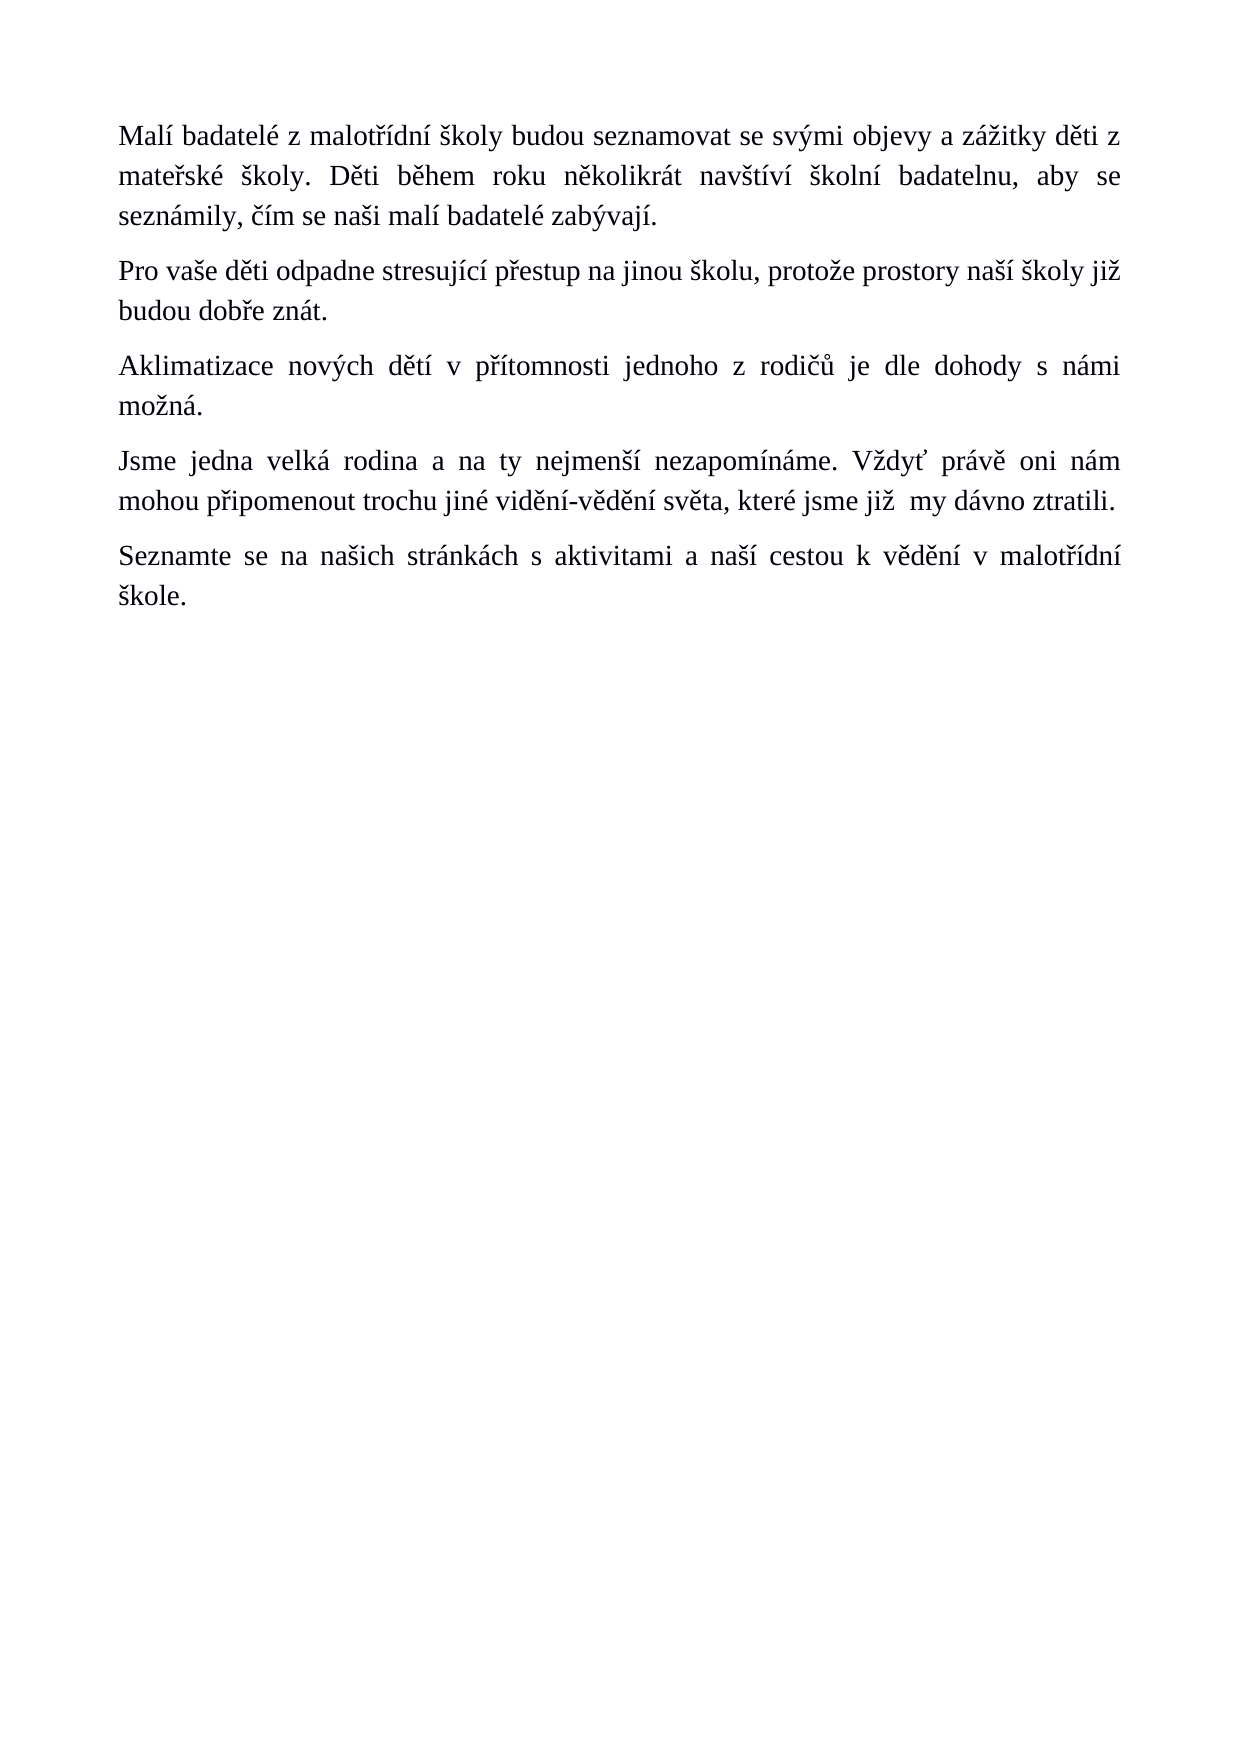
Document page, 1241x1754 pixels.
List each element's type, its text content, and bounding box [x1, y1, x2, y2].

text Pro vaše děti odpadne stresující přestup na jinou školu, protože prostory naší školy již budou dobře znát. [118, 253, 1122, 327]
text Jsme jedna velká rodina a na ty nejmenší nezapomínáme. Vždyť právě oni nám mohou připomenout trochu jiné vidění-vědění světa, které jsme již my dávno ztratili. [118, 443, 1122, 517]
text Malí badatelé z malotřídní školy budou seznamovat se svými objevy a zážitky děti z mateřské školy. Děti během roku několikrát navštíví školní badatelnu, aby se seznámily, čím se naši malí badatelé zabývají. [118, 118, 1122, 232]
text Seznamte se na našich stránkách s aktivitami a naší cestou k vědění v malotřídní škole. [118, 538, 1122, 612]
text Aklimatizace nových dětí v přítomnosti jednoho z rodičů je dle dohody s námi možná. [118, 348, 1122, 422]
